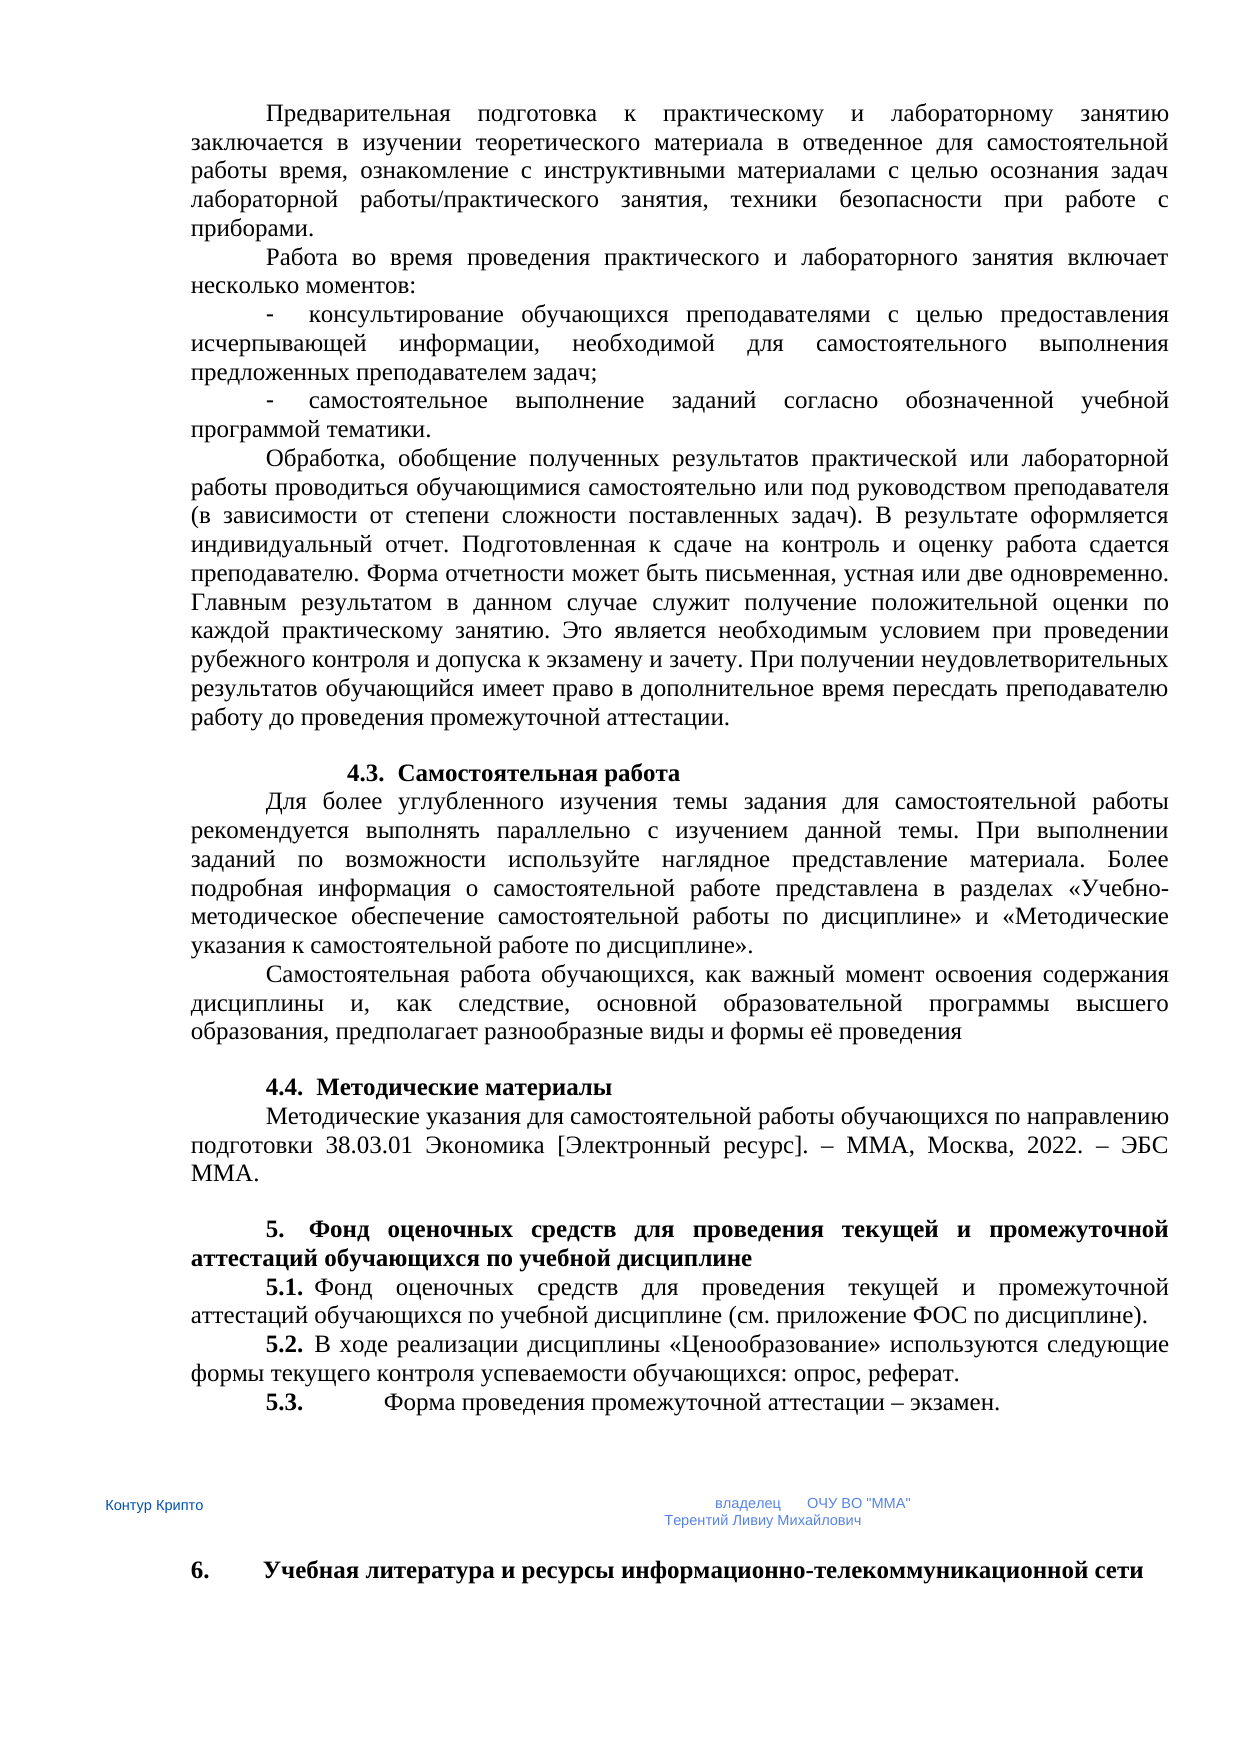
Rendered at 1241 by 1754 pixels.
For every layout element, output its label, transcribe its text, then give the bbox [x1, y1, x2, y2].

text Работа во время проведения практического и лабораторного занятия включает несколько моментов: [191, 242, 1170, 299]
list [191, 1555, 1170, 1584]
text Предварительная подготовка к практическому и лабораторному занятию заключается в изучении теоретического материала в отведенное для самостоятельной работы время, ознакомление с инструктивными материалами с целью осознания задач лабораторной работы/практического занятия, техники безопасности при работе с приборами. [191, 98, 1170, 242]
text Для более углубленного изучения темы задания для самостоятельной работы рекомендуется выполнять параллельно с изучением данной темы. При выполнении заданий по возможности используйте наглядное представление материала. Более подробная информация о самостоятельной работе представлена в разделах «Учебно-методическое обеспечение самостоятельной работы по дисциплине» и «Методические указания к самостоятельной работе по дисциплине». [191, 786, 1170, 959]
list Самостоятельная работа [347, 758, 1170, 786]
text Методические указания для самостоятельной работы обучающихся по направлению подготовки 38.03.01 Экономика [Электронный ресурс]. – ММА, Москва, 2022. – ЭБС ММА. [191, 1101, 1170, 1187]
list В ходе реализации дисциплины «Ценообразование» используются следующие формы текущего контроля успеваемости обучающихся: опрос, реферат. [191, 1329, 1170, 1387]
list самостоятельное выполнение заданий согласно обозначенной учебной программой тематики. [191, 385, 1170, 443]
list Фонд оценочных средств для проведения текущей и промежуточной аттестаций обучающихся по учебной дисциплине (см. приложение ФОС по дисциплине). [191, 1272, 1170, 1329]
text Обработка, обобщение полученных результатов практической или лабораторной работы проводиться обучающимися самостоятельно или под руководством преподавателя (в зависимости от степени сложности поставленных задач). В результате оформляется индивидуальный отчет. Подготовленная к сдаче на контроль и оценку работа сдается преподавателю. Форма отчетности может быть письменная, устная или две одновременно. Главным результатом в данном случае служит получение положительной оценки по каждой практическому занятию. Это является необходимым условием при проведении рубежного контроля и допуска к экзамену и зачету. При получении неудовлетворительных результатов обучающийся имеет право в дополнительное время пересдать преподавателю работу до проведения промежуточной аттестации. [191, 443, 1170, 731]
list консультирование обучающихся преподавателями с целью предоставления исчерпывающей информации, необходимой для самостоятельного выполнения предложенных преподавателем задач; [191, 299, 1170, 385]
list Методические материалы [191, 1072, 1170, 1101]
list Форма проведения промежуточной аттестации – экзамен. [191, 1387, 1170, 1416]
list Фонд оценочных средств для проведения текущей и промежуточной аттестаций обучающихся по учебной дисциплине [191, 1214, 1170, 1272]
text Терентий Ливиу Михайлович [313, 1511, 1170, 1528]
text Самостоятельная работа обучающихся, как важный момент освоения содержания дисциплины и, как следствие, основной образовательной программы высшего образования, предполагает разнообразные виды и формы её проведения [191, 959, 1170, 1045]
text владелец ОЧУ ВО "ММА" [105, 1495, 1170, 1511]
